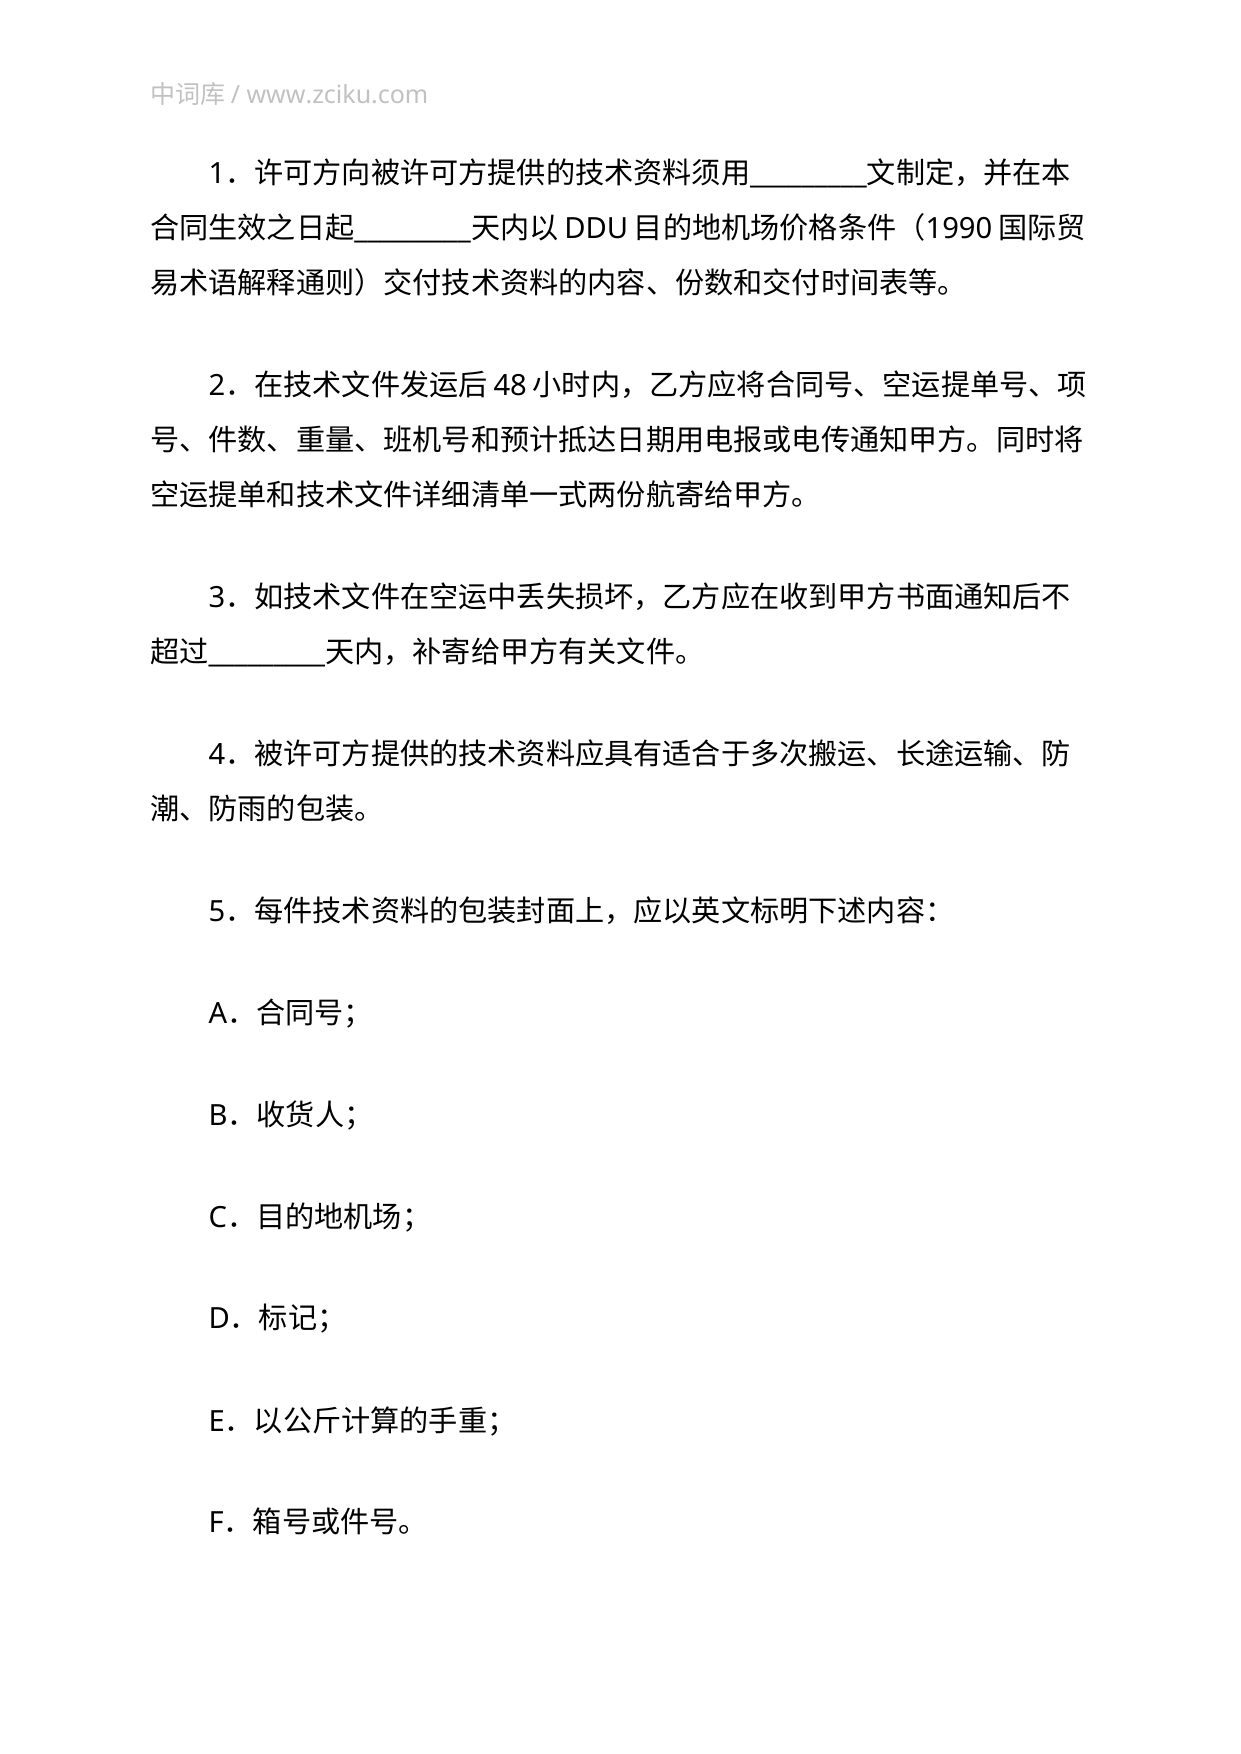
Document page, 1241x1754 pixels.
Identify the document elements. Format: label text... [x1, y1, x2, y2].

text B．收货人； [150, 1091, 1090, 1133]
text 4．被许可方提供的技术资料应具有适合于多次搬运、长途运输、防潮、防雨的包装。 [150, 730, 1090, 828]
text A．合同号； [150, 989, 1090, 1032]
text D．标记； [150, 1295, 1090, 1337]
text 5．每件技术资料的包装封面上，应以英文标明下述内容： [150, 887, 1090, 929]
text 1．许可方向被许可方提供的技术资料须用_________文制定，并在本合同生效之日起_________天内以DDU目的地机场价格条件（1990国际贸易术语解释通则）交付技术资料的内容、份数和交付时间表等。 [150, 150, 1090, 302]
text 3．如技术文件在空运中丢失损坏，乙方应在收到甲方书面通知后不超过_________天内，补寄给甲方有关文件。 [150, 573, 1090, 671]
text 2．在技术文件发运后48小时内，乙方应将合同号、空运提单号、项号、件数、重量、班机号和预计抵达日期用电报或电传通知甲方。同时将空运提单和技术文件详细清单一式两份航寄给甲方。 [150, 362, 1090, 514]
text F．箱号或件号。 [150, 1499, 1090, 1541]
text C．目的地机场； [150, 1193, 1090, 1236]
text E．以公斤计算的手重； [150, 1397, 1090, 1439]
